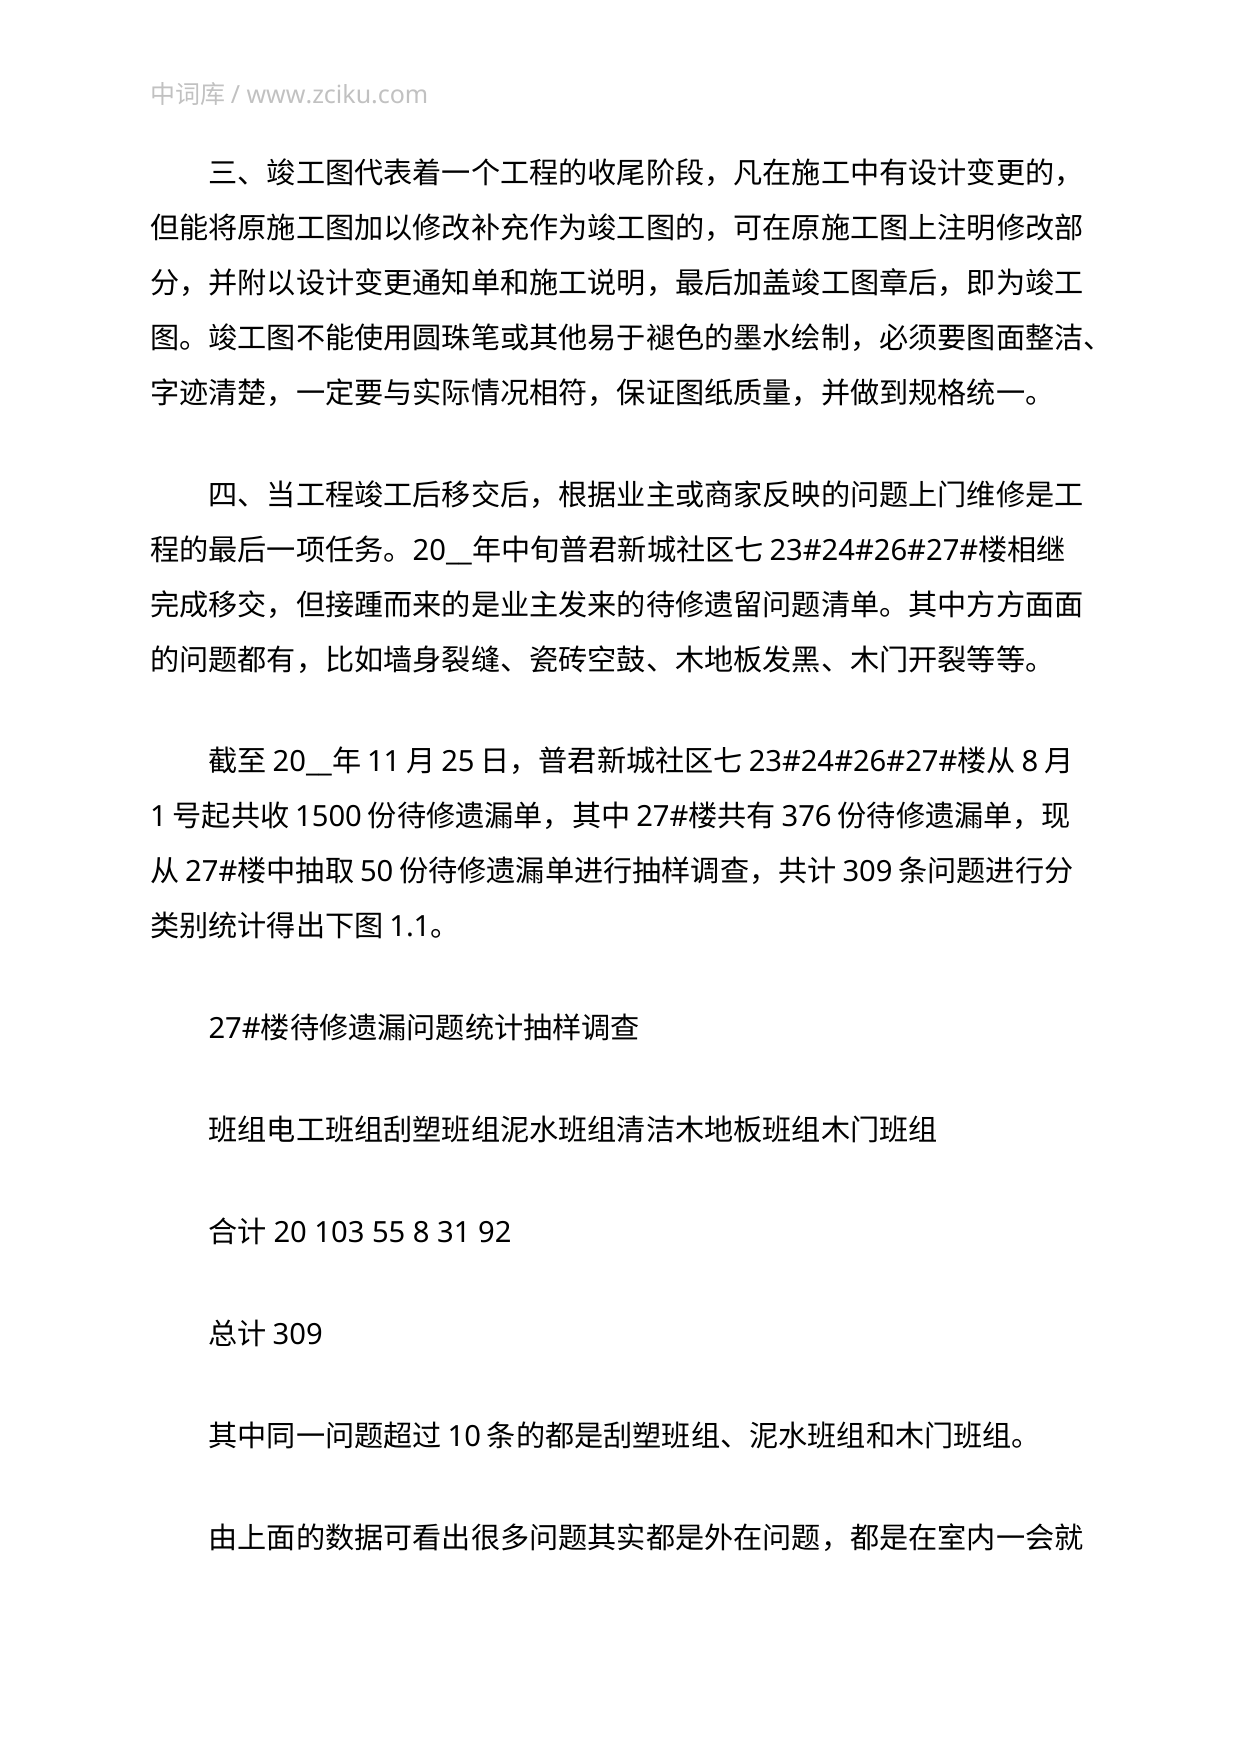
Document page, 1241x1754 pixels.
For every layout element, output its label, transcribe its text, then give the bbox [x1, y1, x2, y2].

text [150, 1514, 1090, 1557]
text 合计 20 103 55 8 31 92 [150, 1209, 1090, 1251]
text 总计309 [150, 1311, 1090, 1353]
text 四、当工程竣工后移交后，根据业主或商家反映的问题上门维修是工程的最后一项任务。20__年中旬普君新城社区七23#24#26#27#楼相继完成移交，但接踵而来的是业主发来的待修遗留问题清单。其中方方面面的问题都有，比如墙身裂缝、瓷砖空鼓、木地板发黑、木门开裂等等。 [150, 471, 1090, 678]
text 班组电工班组刮塑班组泥水班组清洁木地板班组木门班组 [150, 1107, 1090, 1149]
text 27#楼待修遗漏问题统计抽样调查 [150, 1005, 1090, 1047]
text 截至20__年11月25日，普君新城社区七23#24#26#27#楼从8月1号起共收1500份待修遗漏单，其中27#楼共有376份待修遗漏单，现从27#楼中抽取50份待修遗漏单进行抽样调查，共计309条问题进行分类别统计得出下图1.1。 [150, 738, 1090, 945]
text 三、竣工图代表着一个工程的收尾阶段，凡在施工中有设计变更的，但能将原施工图加以修改补充作为竣工图的，可在原施工图上注明修改部分，并附以设计变更通知单和施工说明，最后加盖竣工图章后，即为竣工图。竣工图不能使用圆珠笔或其他易于褪色的墨水绘制，必须要图面整洁、字迹清楚，一定要与实际情况相符，保证图纸质量，并做到规格统一。 [150, 150, 1090, 412]
text 其中同一问题超过10条的都是刮塑班组、泥水班组和木门班组。 [150, 1413, 1090, 1455]
